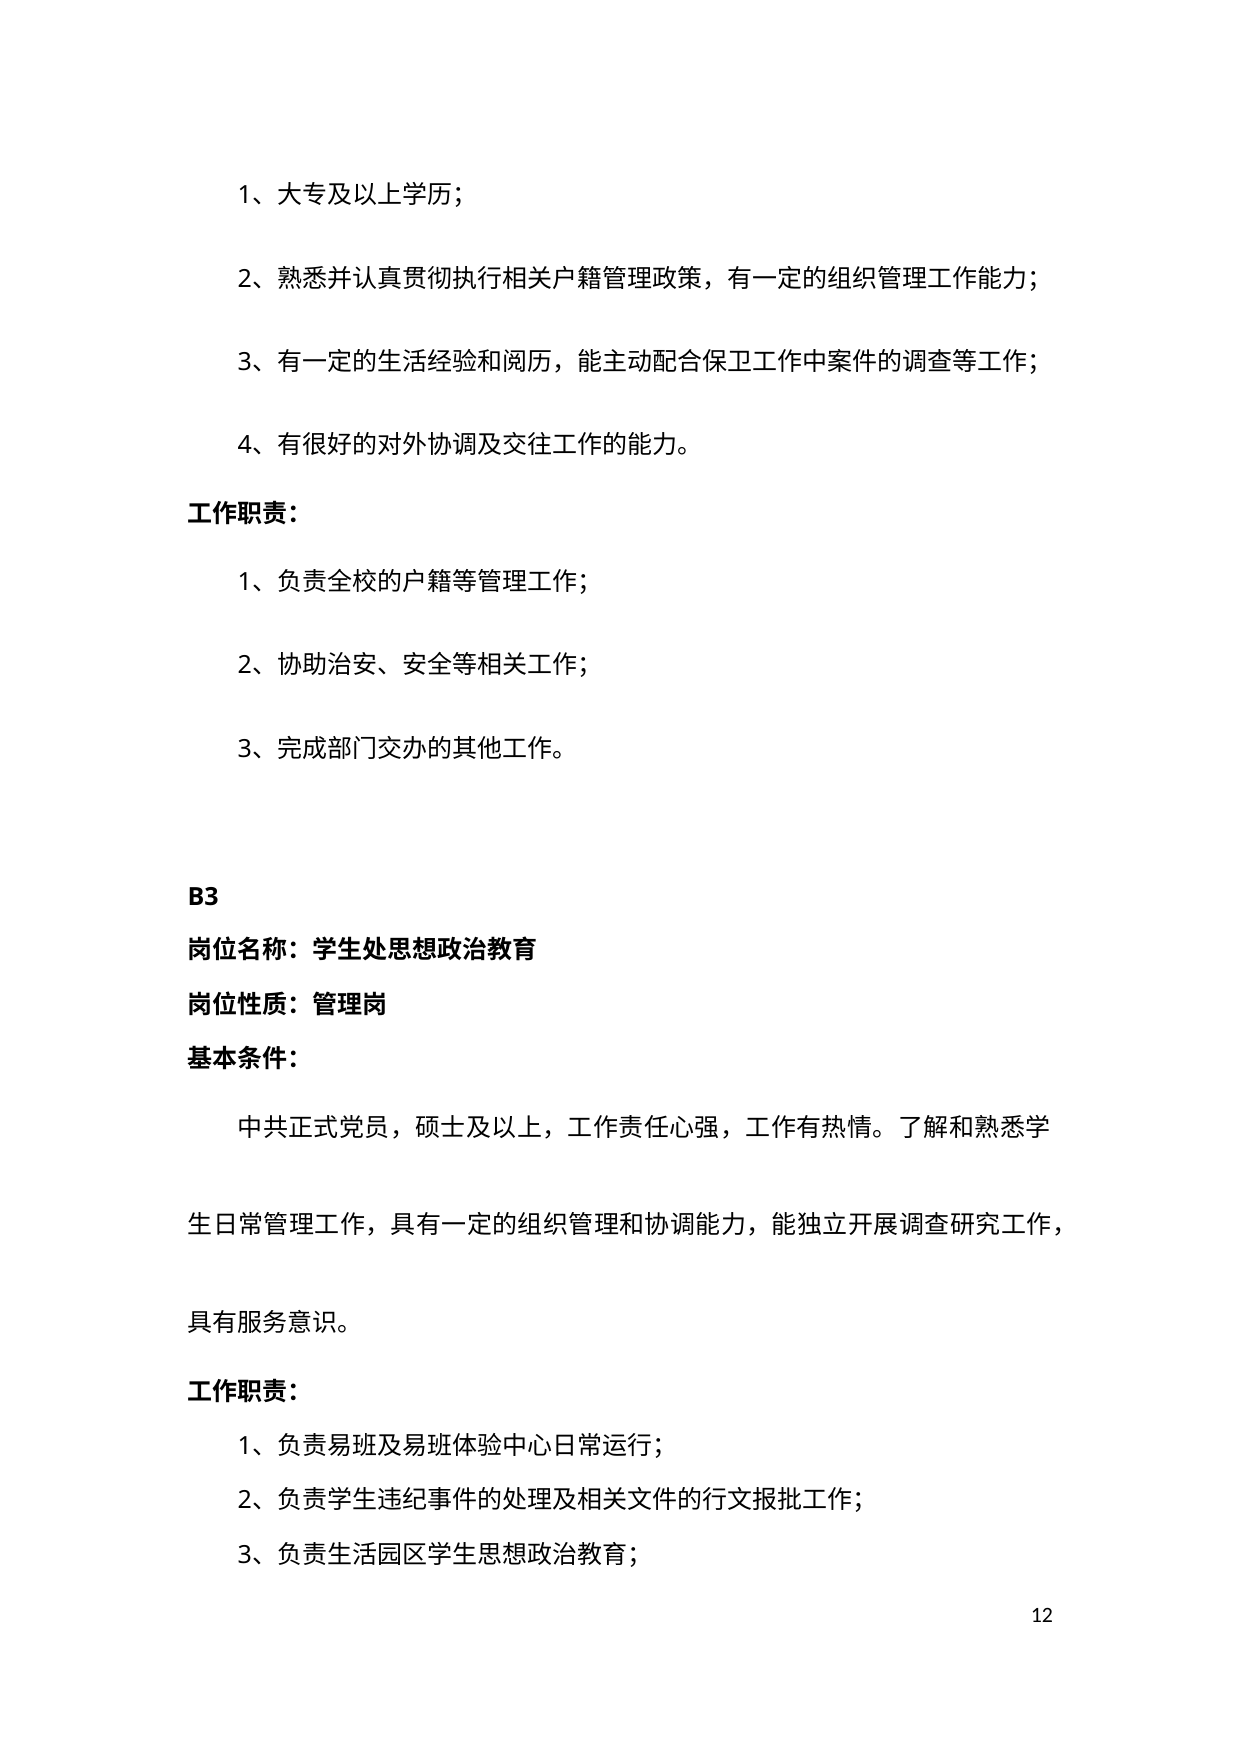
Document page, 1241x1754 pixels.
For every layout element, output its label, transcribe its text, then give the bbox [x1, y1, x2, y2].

text 4、有很好的对外协调及交往工作的能力。 [187, 410, 1053, 475]
text B3 [187, 879, 1053, 913]
text 1、大专及以上学历； [187, 161, 1053, 226]
text 岗位性质：管理岗 [187, 984, 1053, 1020]
text 工作职责： [187, 493, 1053, 529]
text 3、负责生活园区学生思想政治教育； [187, 1534, 1053, 1570]
text 岗位名称：学生处思想政治教育 [187, 930, 1053, 966]
text 1、负责全校的户籍等管理工作； [187, 547, 1053, 612]
text 工作职责： [187, 1371, 1053, 1407]
text 3、有一定的生活经验和阅历，能主动配合保卫工作中案件的调查等工作； [187, 327, 1053, 392]
text 中共正式党员，硕士及以上，工作责任心强，工作有热情。了解和熟悉学生日常管理工作，具有一定的组织管理和协调能力，能独立开展调查研究工作，具有服务意识。 [187, 1093, 1053, 1353]
text 2、协助治安、安全等相关工作； [187, 631, 1053, 696]
text 1、负责易班及易班体验中心日常运行； [187, 1425, 1053, 1462]
text 3、完成部门交办的其他工作。 [187, 714, 1053, 779]
text 2、负责学生违纪事件的处理及相关文件的行文报批工作； [187, 1480, 1053, 1516]
text 2、熟悉并认真贯彻执行相关户籍管理政策，有一定的组织管理工作能力； [187, 244, 1053, 309]
text 基本条件： [187, 1038, 1053, 1075]
